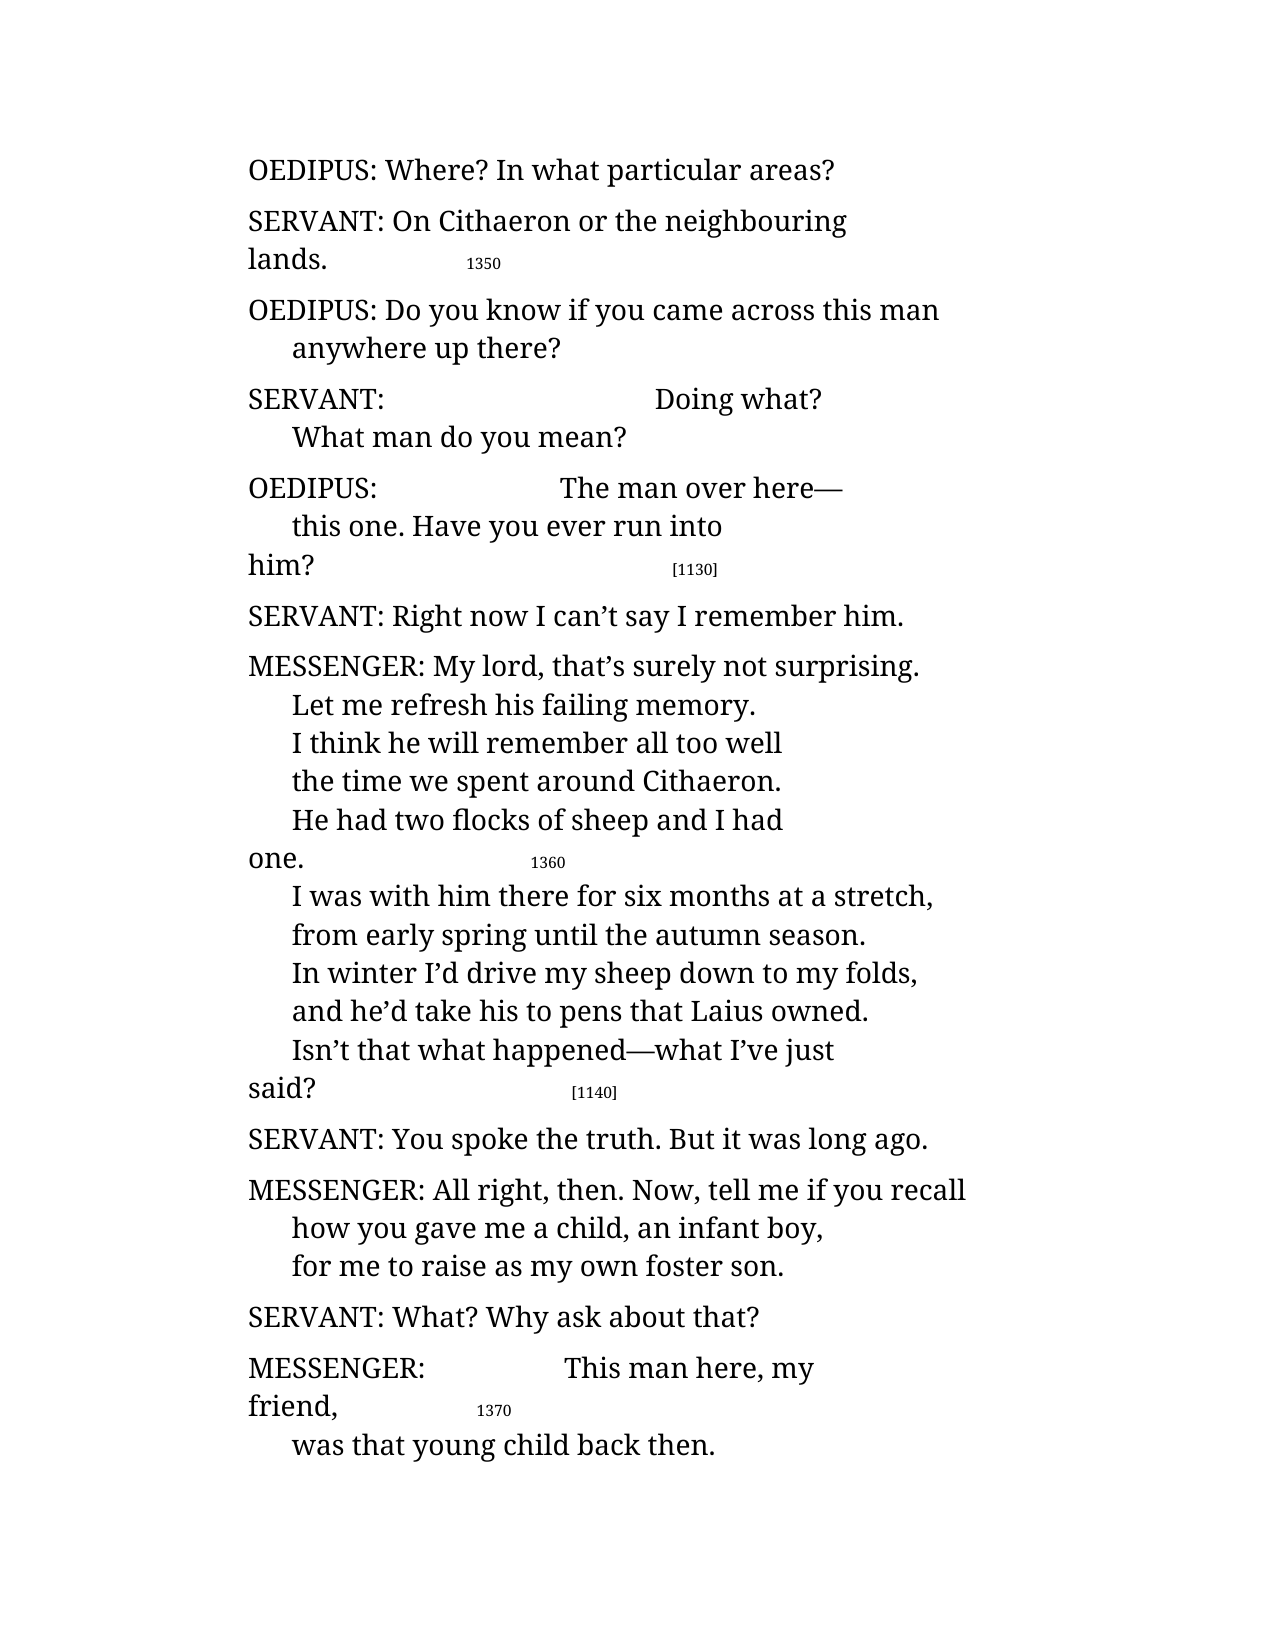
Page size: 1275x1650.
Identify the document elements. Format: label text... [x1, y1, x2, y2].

text SERVANT: Doing what? What man do you mean? [248, 379, 1027, 456]
text SERVANT: Right now I can’t say I remember him. [248, 596, 1027, 634]
text OEDIPUS: Do you know if you came across this man anywhere up there? [248, 290, 1027, 367]
text OEDIPUS: Where? In what particular areas? [248, 150, 1027, 188]
text OEDIPUS: The man over here— this one. Have you ever run into him? [1130] [248, 468, 1027, 583]
text SERVANT: You spoke the truth. But it was long ago. [248, 1119, 1027, 1157]
text MESSENGER: My lord, that’s surely not surprising. Let me refresh his failing memory. I think he will remember all too well the time we spent around Cithaeron. He had two flocks of sheep and I had one. 1360 I was with him there for six months at a stretch, from early spring until the autumn season. In winter I’d drive my sheep down to my folds, and he’d take his to pens that Laius owned. Isn’t that what happened—what I’ve just said? [1140] [248, 647, 1027, 1107]
text MESSENGER: All right, then. Now, tell me if you recall how you gave me a child, an infant boy, for me to raise as my own foster son. [248, 1170, 1027, 1285]
text MESSENGER: This man here, my friend, 1370 was that young child back then. [248, 1348, 1027, 1463]
text SERVANT: On Cithaeron or the neighbouring lands. 1350 [248, 201, 1027, 277]
text SERVANT: What? Why ask about that? [248, 1297, 1027, 1336]
